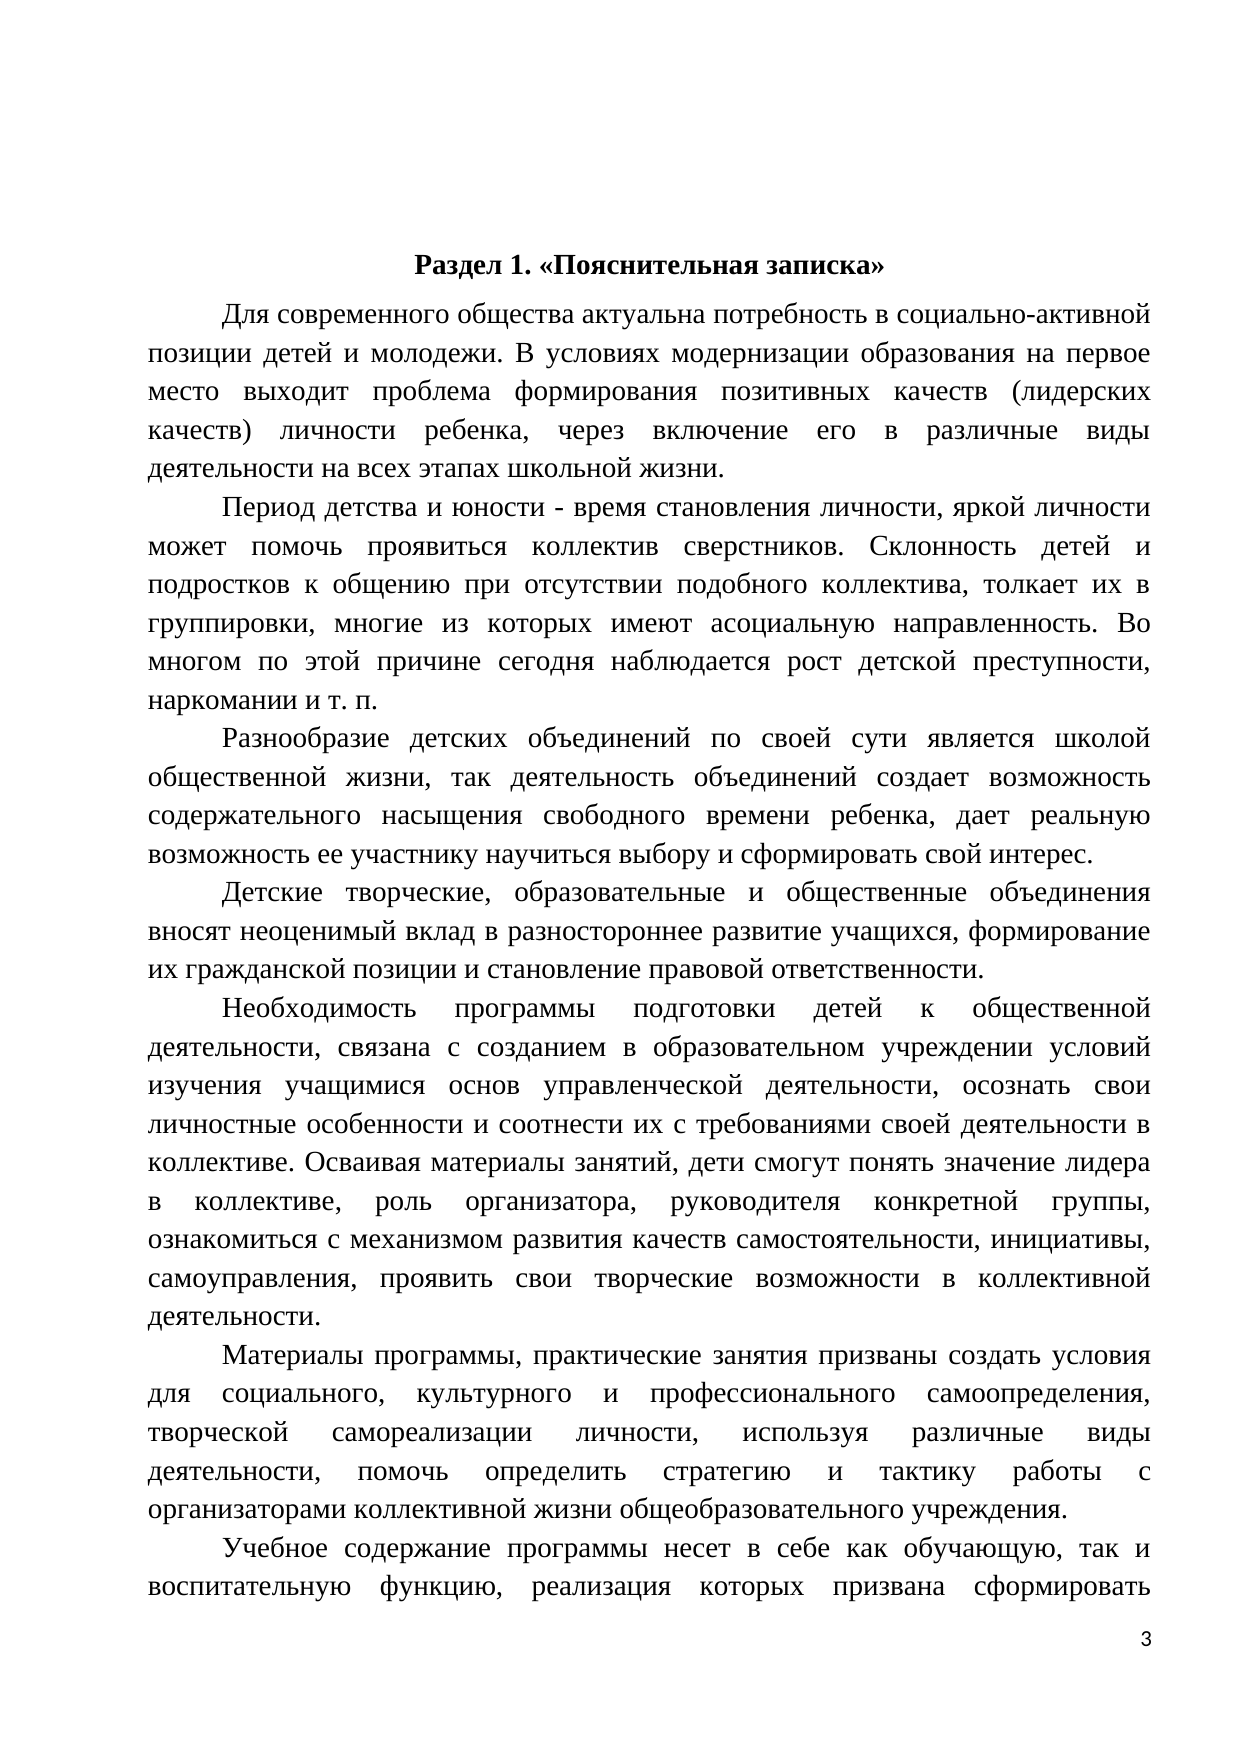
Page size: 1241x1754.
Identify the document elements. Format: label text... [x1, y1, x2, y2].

text Детские творческие, образовательные и общественные объединения вносят неоценимый вклад в разностороннее развитие учащихся, формирование их гражданской позиции и становление правовой ответственности. [148, 874, 1152, 985]
text Необходимость программы подготовки детей к общественной деятельности, связана с созданием в образовательном учреждении условий изучения учащимися основ управленческой деятельности, осознать свои личностные особенности и соотнести их с требованиями своей деятельности в коллективе. Осваивая материалы занятий, дети смогут понять значение лидера в коллективе, роль организатора, руководителя конкретной группы, ознакомиться с механизмом развития качеств самостоятельности, инициативы, самоуправления, проявить свои творческие возможности в коллективной деятельности. [148, 990, 1152, 1332]
text Материалы программы, практические занятия призваны создать условия для социального, культурного и профессионального самоопределения, творческой самореализации личности, используя различные виды деятельности, помочь определить стратегию и тактику работы с организаторами коллективной жизни общеобразовательного учреждения. [148, 1337, 1152, 1525]
text Разнообразие детских объединений по своей сути является школой общественной жизни, так деятельность объединений создает возможность содержательного насыщения свободного времени ребенка, дает реальную возможность ее участнику научиться выбору и сформировать свой интерес. [148, 720, 1152, 869]
text Период детства и юности - время становления личности, яркой личности может помочь проявиться коллектив сверстников. Склонность детей и подростков к общению при отсутствии подобного коллектива, толкает их в группировки, многие из которых имеют асоциальную направленность. Во многом по этой причине сегодня наблюдается рост детской преступности, наркомании и т. п. [148, 489, 1152, 715]
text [148, 1530, 1152, 1602]
text Раздел 1. «Пояснительная записка» [148, 247, 1152, 281]
text Для современного общества актуальна потребность в социально-активной позиции детей и молодежи. В условиях модернизации образования на первое место выходит проблема формирования позитивных качеств (лидерских качеств) личности ребенка, через включение его в различные виды деятельности на всех этапах школьной жизни. [148, 296, 1152, 484]
